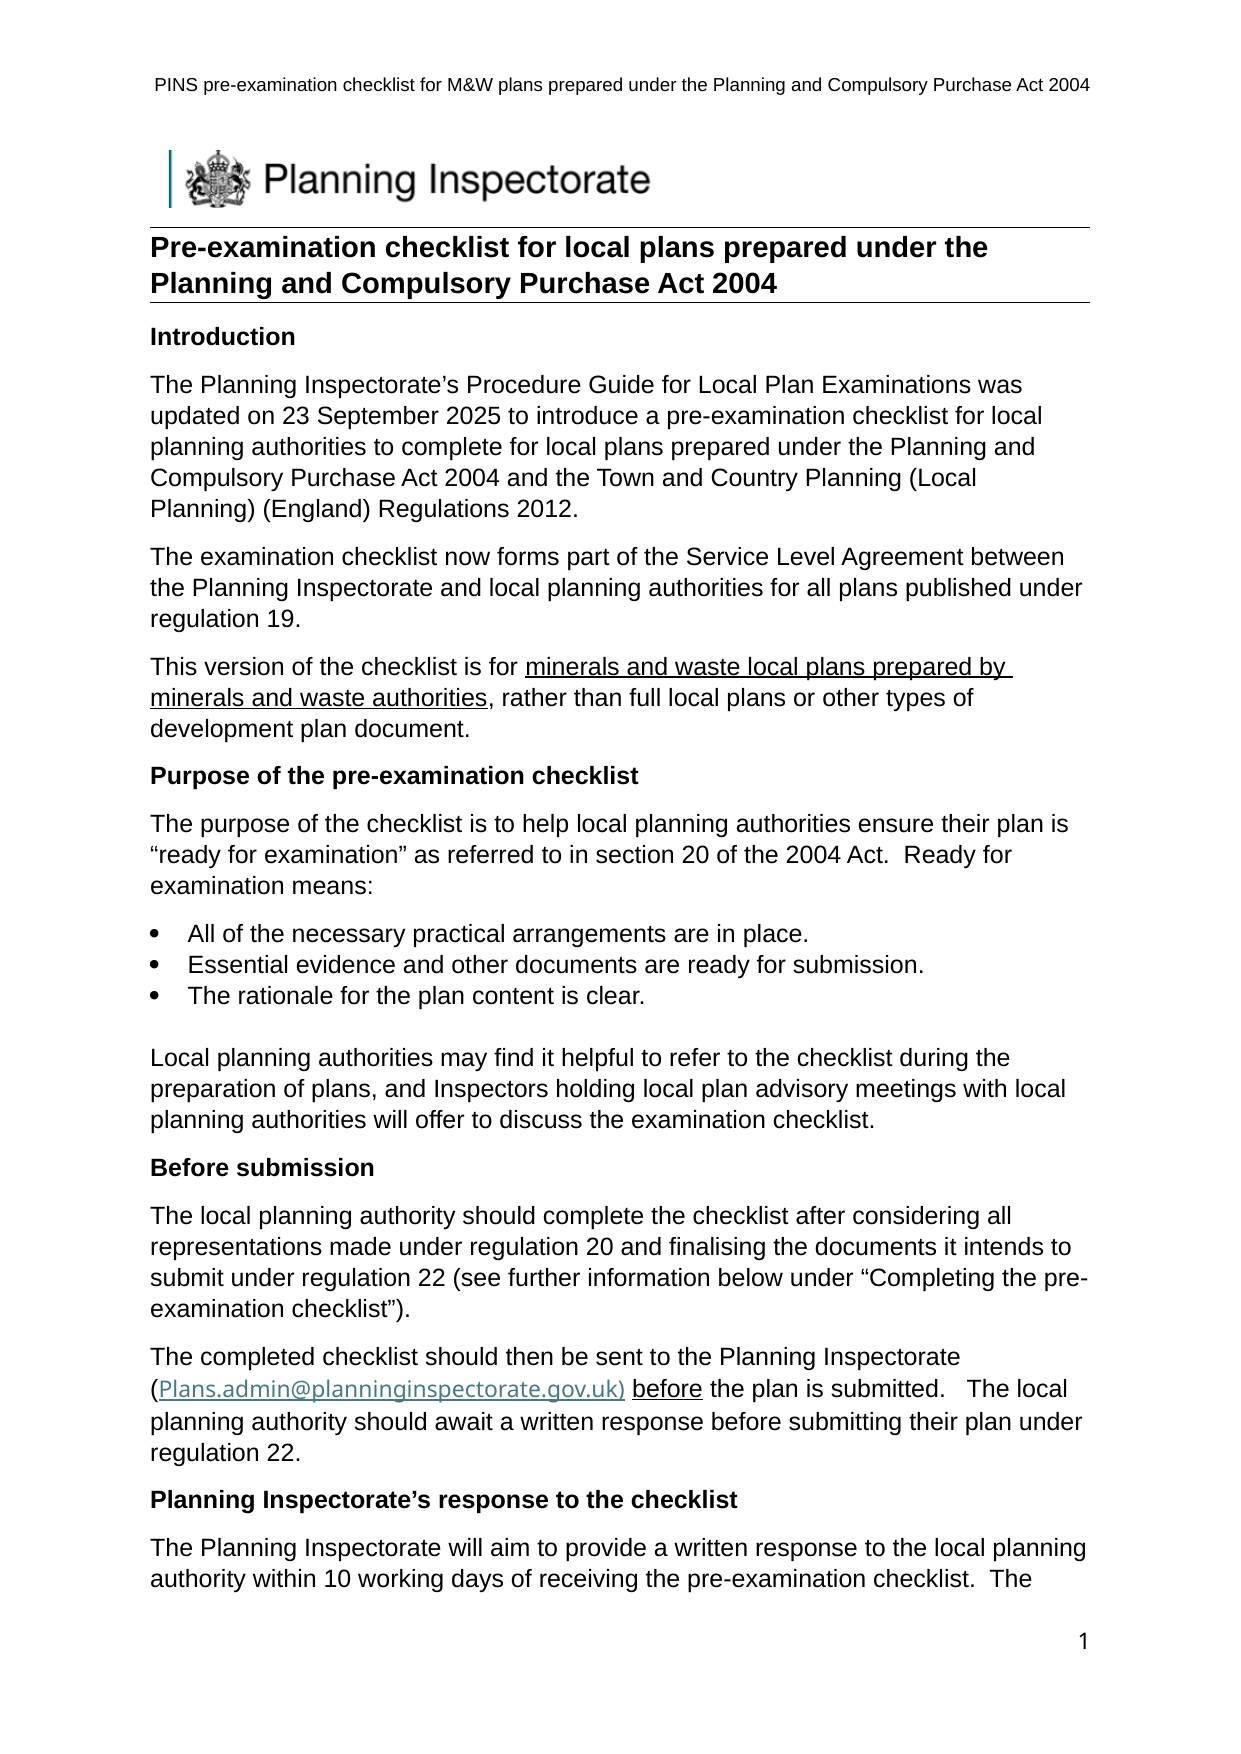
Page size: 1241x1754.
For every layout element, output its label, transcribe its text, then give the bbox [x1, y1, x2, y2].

text Local planning authorities may find it helpful to refer to the checklist during the preparation of plans, and Inspectors holding local plan advisory meetings with local planning authorities will offer to discuss the examination checklist. [150, 1043, 1090, 1134]
text The completed checklist should then be sent to the Planning Inspectorate (Plans.admin@planninginspectorate.gov.uk) before the plan is submitted. The local planning authority should await a written response before submitting their plan under regulation 22. [150, 1342, 1090, 1466]
text Planning Inspectorate’s response to the checklist [150, 1485, 1090, 1514]
text The examination checklist now forms part of the Service Level Agreement between the Planning Inspectorate and local planning authorities for all plans published under regulation 19. [150, 542, 1090, 633]
text This version of the checklist is for minerals and waste local plans prepared by minerals and waste authorities, rather than full local plans or other types of development plan document. [150, 652, 1090, 742]
text Introduction [150, 322, 1090, 351]
text The Planning Inspectorate’s Procedure Guide for Local Plan Examinations was updated on 23 September 2025 to introduce a pre-examination checklist for local planning authorities to complete for local plans prepared under the Planning and Compulsory Purchase Act 2004 and the Town and Country Planning (Local Planning) (England) Regulations 2012. [150, 370, 1090, 523]
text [150, 1533, 1090, 1593]
text The local planning authority should complete the checklist after considering all representations made under regulation 20 and finalising the documents it intends to submit under regulation 22 (see further information below under “Completing the pre-examination checklist”). [150, 1201, 1090, 1323]
text Purpose of the pre-examination checklist [150, 761, 1090, 790]
text Before submission [150, 1153, 1090, 1182]
text The purpose of the checklist is to help local planning authorities ensure their plan is “ready for examination” as referred to in section 20 of the 2004 Act. Ready for examination means: [150, 809, 1090, 900]
list The rationale for the plan content is clear. [150, 981, 1090, 1010]
list All of the necessary practical arrangements are in place. [150, 919, 1090, 948]
text Pre-examination checklist for local plans prepared under the Planning and Compulsory Purchase Act 2004 [150, 228, 1090, 302]
list Essential evidence and other documents are ready for submission. [150, 950, 1090, 979]
